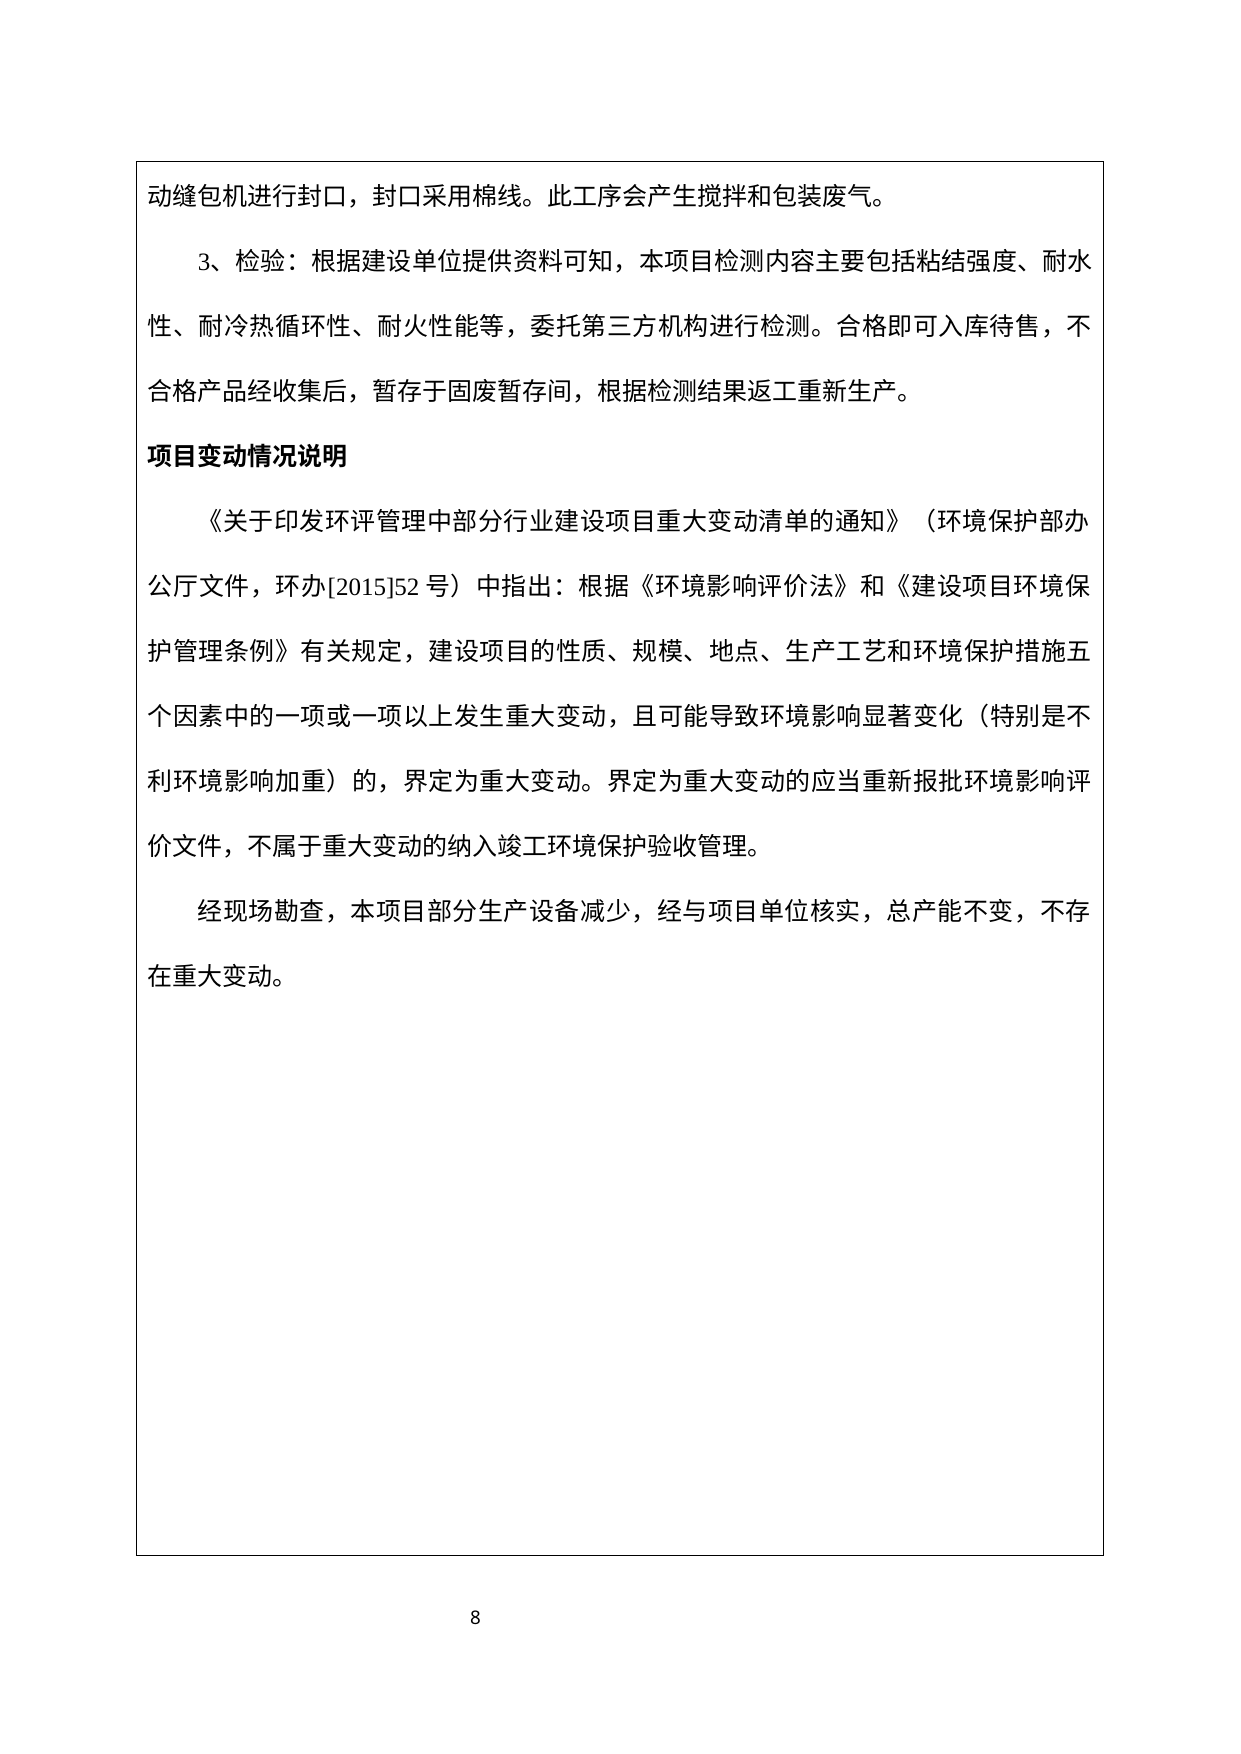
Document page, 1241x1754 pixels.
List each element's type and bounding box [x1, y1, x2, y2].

table_header [137, 162, 1103, 1554]
